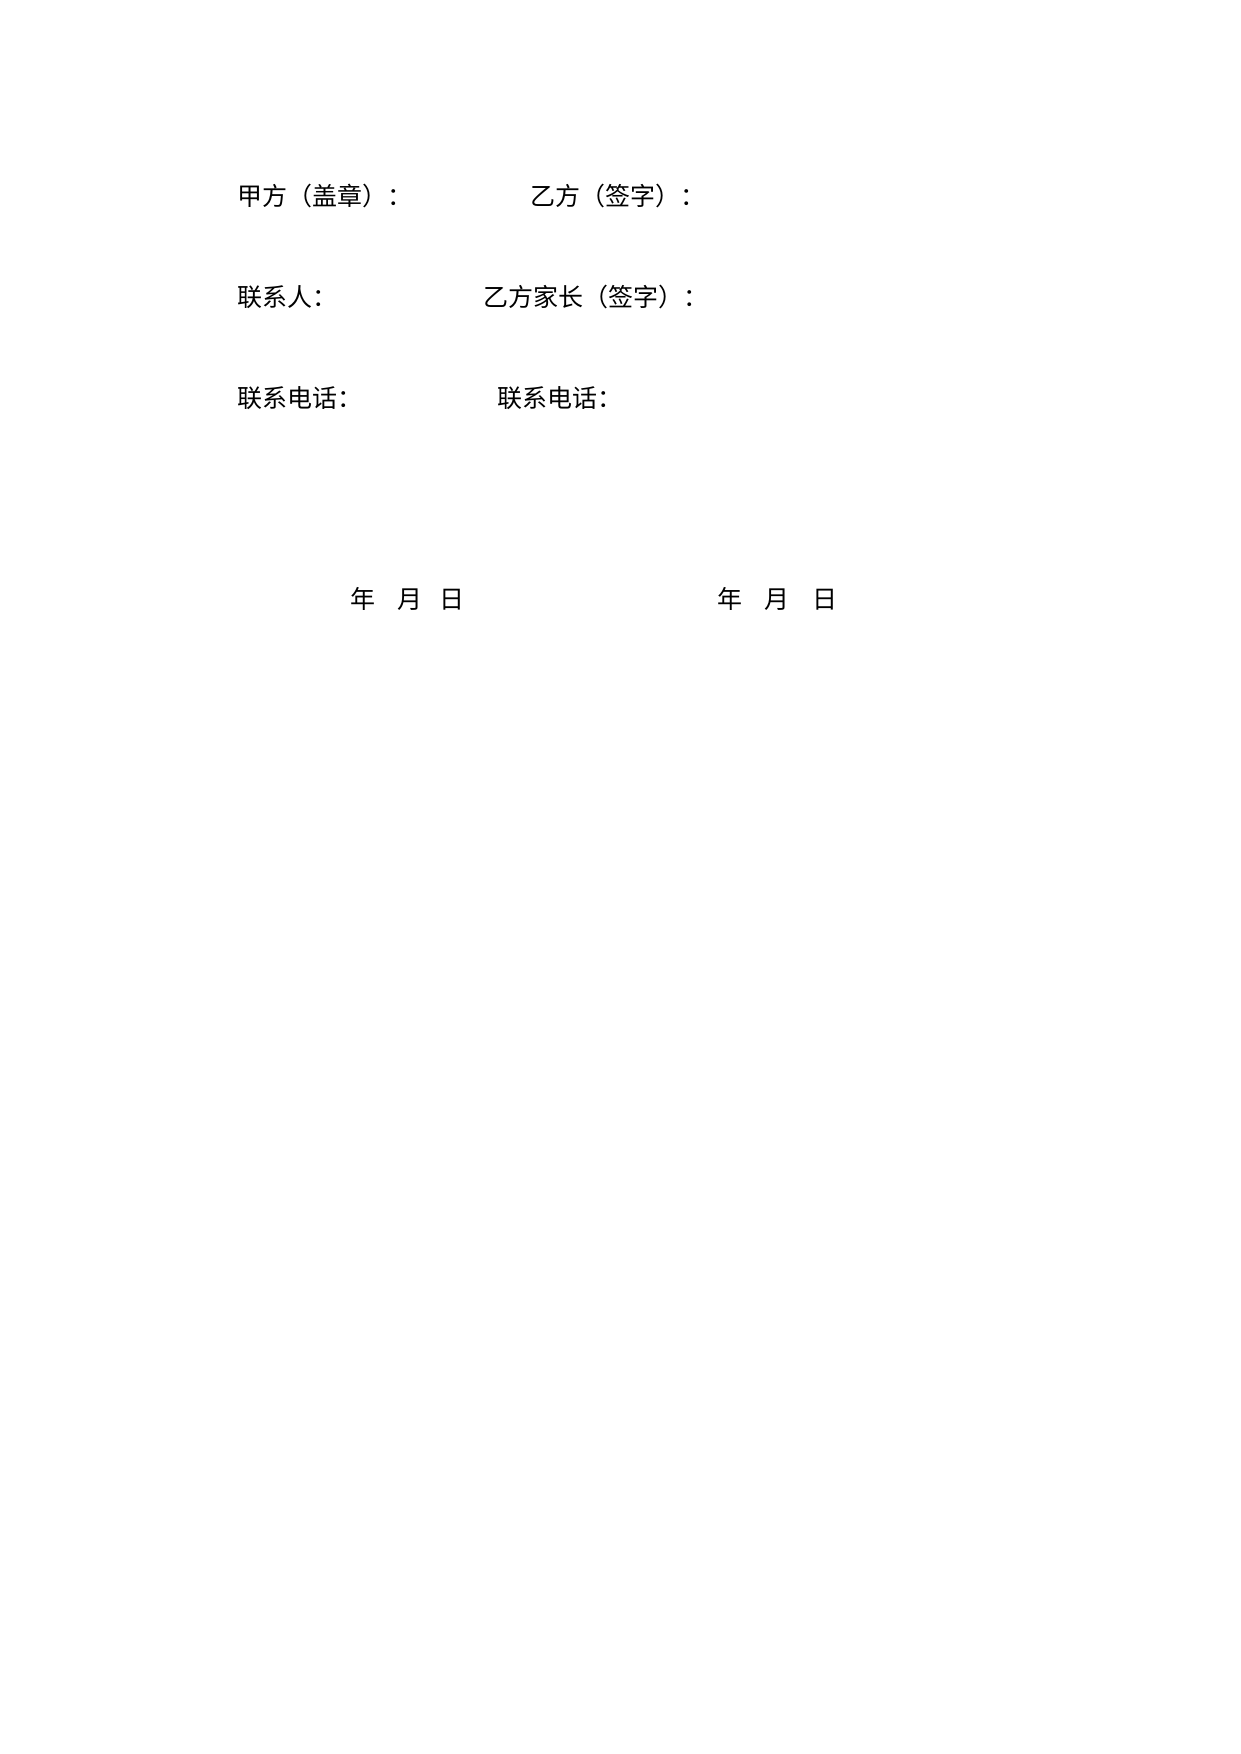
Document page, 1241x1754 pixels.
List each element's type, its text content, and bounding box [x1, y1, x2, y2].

text 联系人： 乙方家长（签字）： [187, 263, 1053, 328]
text 年 月 日 年 月 日 [187, 565, 1053, 630]
text 联系电话： 联系电话： [187, 364, 1053, 429]
text 甲方（盖章）： 乙方（签字）： [187, 162, 1053, 227]
